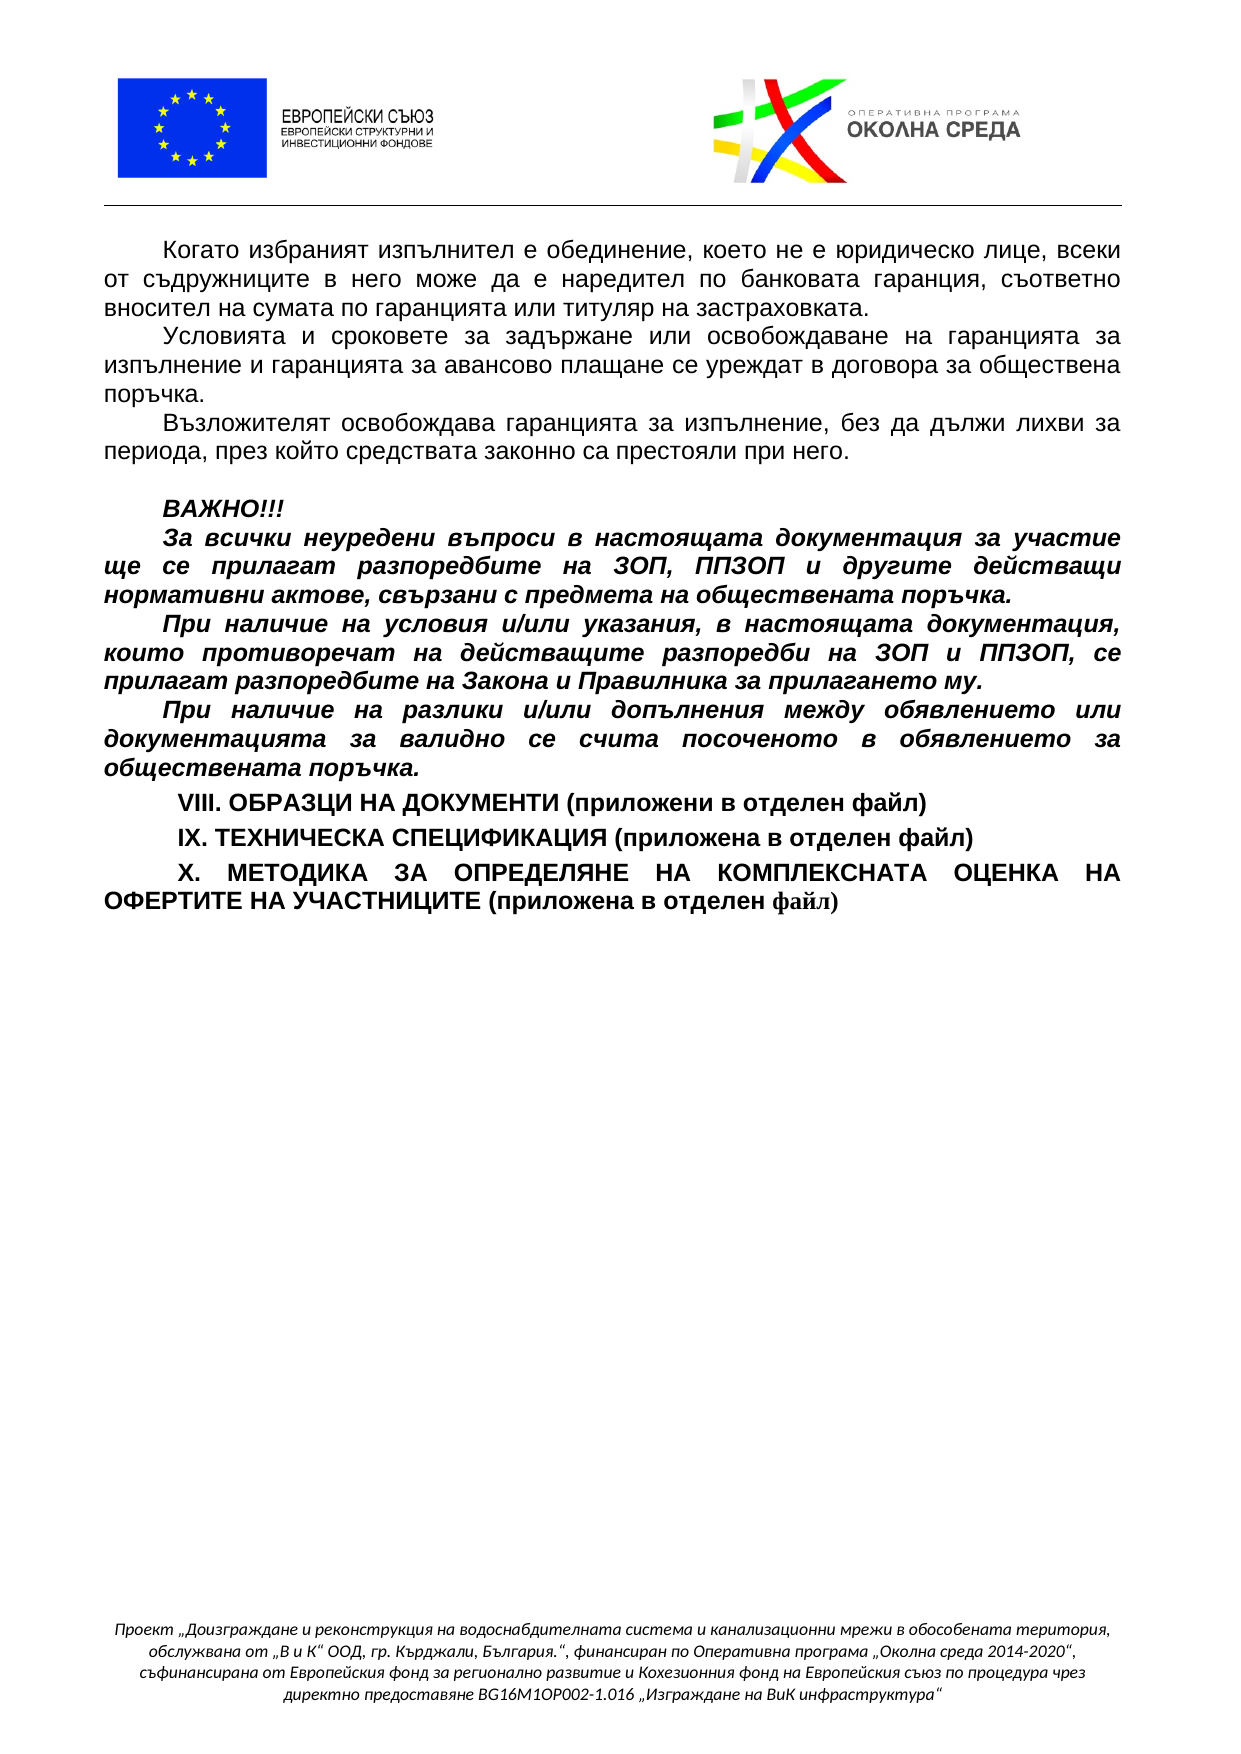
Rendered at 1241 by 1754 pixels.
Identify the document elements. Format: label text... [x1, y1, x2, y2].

picture [685, 56, 1049, 203]
text VIII. ОБРАЗЦИ НА ДОКУМЕНТИ (приложени в отделен файл) [103, 787, 1122, 816]
text Х. МЕТОДИКА ЗА ОПРЕДЕЛЯНЕ НА КОМПЛЕКСНАТА ОЦЕНКА НА ОФЕРТИТЕ НА УЧАСТНИЦИТЕ (приложена в отделен файл) [103, 857, 1122, 915]
text Възложителят освобождава гаранцията за изпълнение, без да дължи лихви за периода, през който средствата законно са престояли при него. [103, 407, 1122, 465]
text Условията и сроковете за задържане или освобождаване на гаранцията за изпълнение и гаранцията за авансово плащане се уреждат в договора за обществена поръчка. [103, 321, 1122, 407]
text За всички неуредени въпроси в настоящата документация за участие ще се прилагат разпоредбите на ЗОП, ППЗОП и другите действащи нормативни актове, свързани с предмета на обществената поръчка. [103, 522, 1122, 609]
text Когато избраният изпълнител е обединение, което не е юридическо лице, всеки от съдружниците в него може да е наредител по банковата гаранция, съответно вносител на сумата по гаранцията или титуляр на застраховката. [103, 235, 1122, 321]
text ВАЖНО!!! [103, 494, 1122, 522]
text При наличие на разлики и/или допълнения между обявлението или документацията за валидно се счита посоченото в обявлението за обществената поръчка. [103, 695, 1122, 781]
text При наличие на условия и/или указания, в настоящата документация, които противоречат на действащите разпоредби на ЗОП и ППЗОП, се прилагат разпоредбите на Закона и Правилника за прилагането му. [103, 609, 1122, 695]
picture [103, 62, 469, 203]
text ІХ. ТЕХНИЧЕСКА СПЕЦИФИКАЦИЯ (приложена в отделен файл) [103, 822, 1122, 851]
